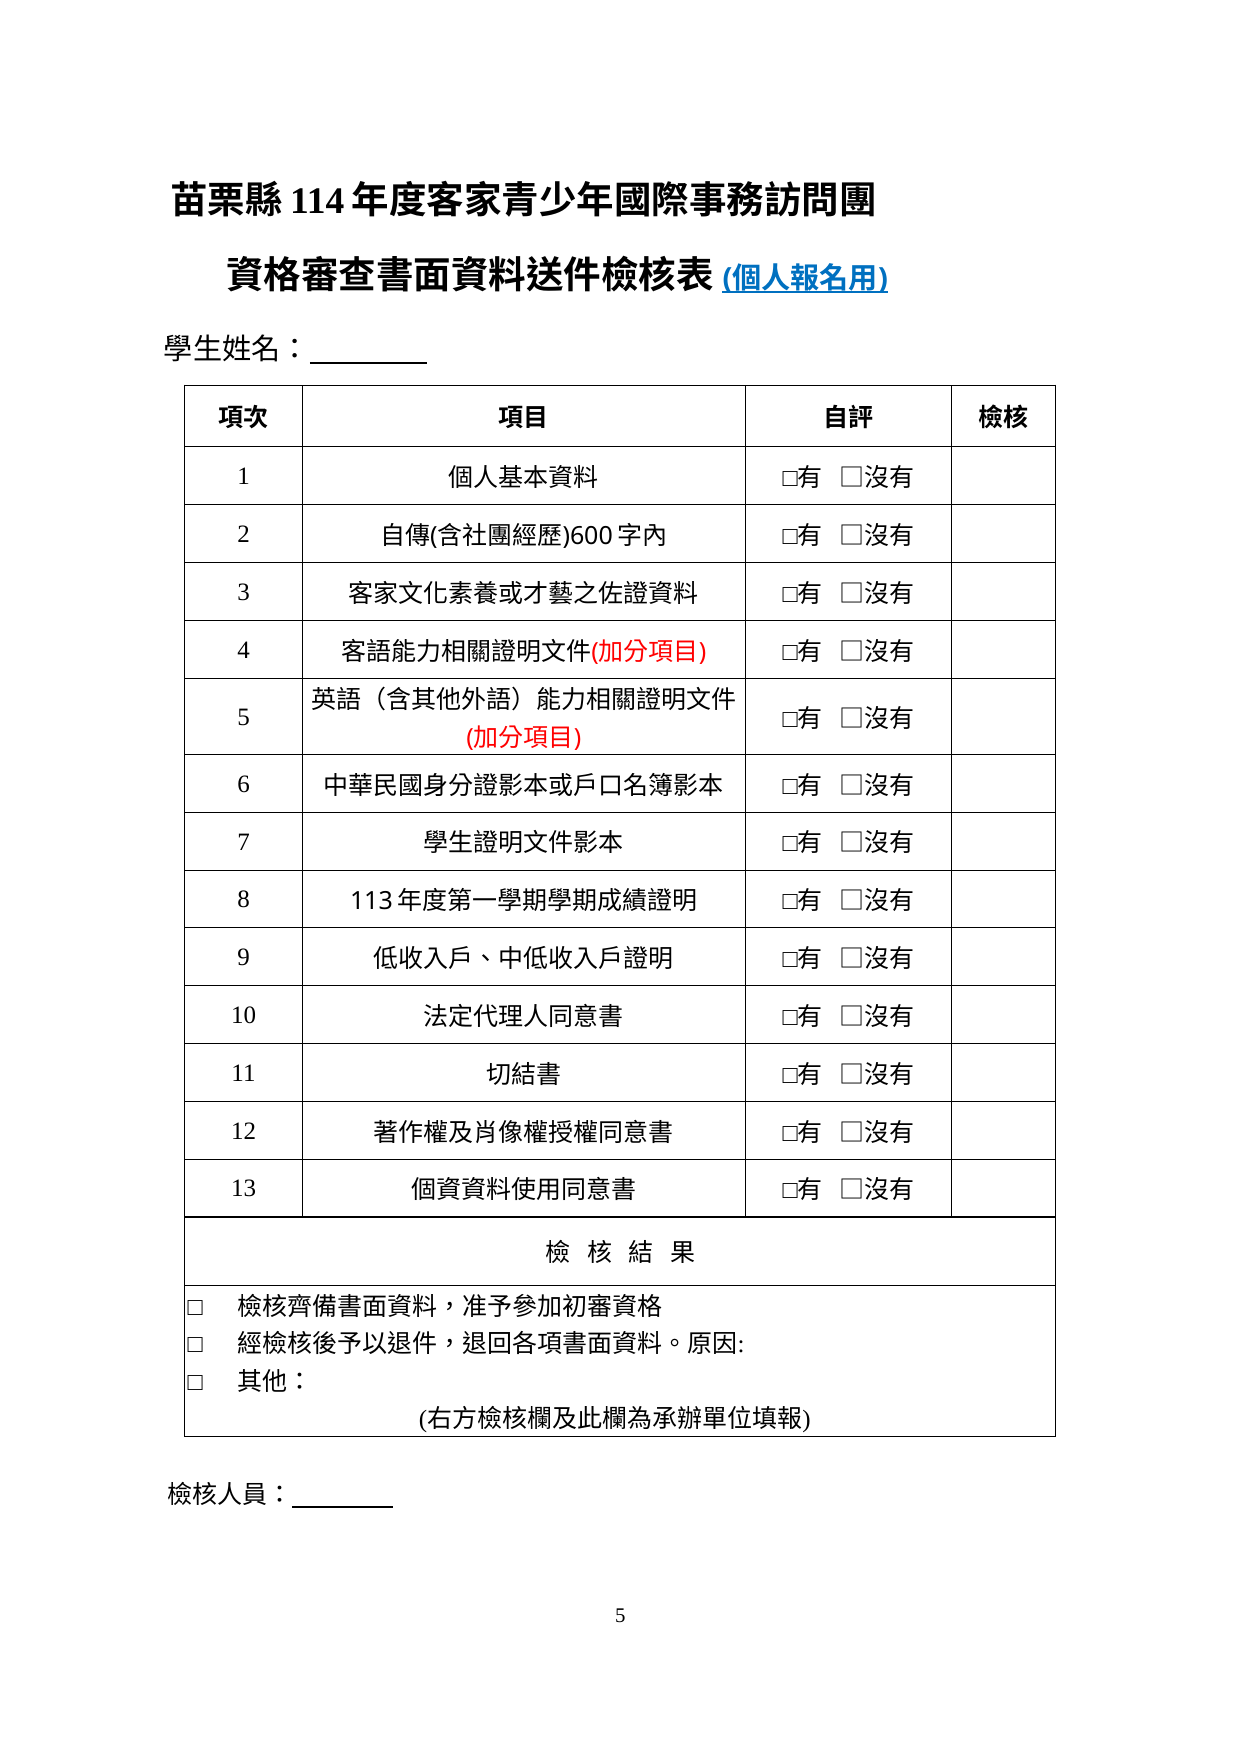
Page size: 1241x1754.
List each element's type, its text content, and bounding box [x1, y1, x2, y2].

table_cell 2 [185, 505, 302, 562]
table_cell 10 [185, 986, 302, 1043]
table_header 項目 [303, 386, 745, 446]
table_cell 12 [185, 1102, 302, 1158]
table_header 自評 [746, 386, 951, 446]
table_header 檢核 [952, 386, 1055, 446]
table_cell [952, 505, 1055, 562]
table_cell [952, 621, 1055, 678]
text 資格審查書面資料送件檢核表 (個人報名用) [142, 234, 1098, 309]
table_cell 檢 核 結 果 [185, 1218, 1055, 1284]
table_cell 13 [185, 1160, 302, 1216]
table_cell 個人基本資料 [303, 447, 745, 504]
table_cell [952, 755, 1055, 812]
table_cell 法定代理人同意書 [303, 986, 745, 1043]
table_cell 113年度第一學期學期成績證明 [303, 871, 745, 927]
table_cell 8 [185, 871, 302, 927]
table_cell [952, 563, 1055, 620]
table_cell 自傳(含社團經歷)600字內 [303, 505, 745, 562]
table_cell □有 □沒有 [746, 621, 951, 678]
table_cell 客家文化素養或才藝之佐證資料 [303, 563, 745, 620]
table_cell [952, 986, 1055, 1043]
table_cell [952, 1160, 1055, 1216]
table_cell □有 □沒有 [746, 1044, 951, 1101]
table_cell [952, 871, 1055, 927]
table_cell □有 □沒有 [746, 679, 951, 754]
table_cell □有 □沒有 [746, 1160, 951, 1216]
table_cell [952, 447, 1055, 504]
table_cell □有 □沒有 [746, 755, 951, 812]
table_cell [952, 813, 1055, 869]
text 學生姓名： [142, 309, 1098, 384]
table_cell □有 □沒有 [746, 986, 951, 1043]
table_cell □有 □沒有 [746, 563, 951, 620]
table_cell □有 □沒有 [746, 813, 951, 869]
table_cell □有 □沒有 [746, 928, 951, 985]
table_cell 3 [185, 563, 302, 620]
table_cell [952, 1044, 1055, 1101]
table_cell 9 [185, 928, 302, 985]
table_cell [952, 928, 1055, 985]
table_cell 客語能力相關證明文件(加分項目) [303, 621, 745, 678]
table_cell 11 [185, 1044, 302, 1101]
table_cell 5 [185, 679, 302, 754]
text 苗栗縣114年度客家青少年國際事務訪問團 [142, 159, 1098, 234]
text 檢核人員： [142, 1474, 1098, 1512]
table_cell 中華民國身分證影本或戶口名簿影本 [303, 755, 745, 812]
table_cell 切結書 [303, 1044, 745, 1101]
table_cell □有 □沒有 [746, 871, 951, 927]
table_cell 6 [185, 755, 302, 812]
table_cell 7 [185, 813, 302, 869]
table_cell □有 □沒有 [746, 447, 951, 504]
table_cell 4 [185, 621, 302, 678]
table_header 項次 [185, 386, 302, 446]
table_cell 著作權及肖像權授權同意書 [303, 1102, 745, 1158]
table_cell 低收入戶、中低收入戶證明 [303, 928, 745, 985]
table_cell 學生證明文件影本 [303, 813, 745, 869]
table_cell □有 □沒有 [746, 505, 951, 562]
table_cell □ 檢核齊備書面資料，准予參加初審資格 □ 經檢核後予以退件，退回各項書面資料。原因: □ 其他： (右方檢核欄及此欄為承辦單位填報) [185, 1286, 1055, 1436]
table_cell 英語（含其他外語）能力相關證明文件 (加分項目) [303, 679, 745, 754]
table_cell [952, 679, 1055, 754]
table_cell 1 [185, 447, 302, 504]
table_cell □有 □沒有 [746, 1102, 951, 1158]
table_cell [952, 1102, 1055, 1158]
table_cell 個資資料使用同意書 [303, 1160, 745, 1216]
